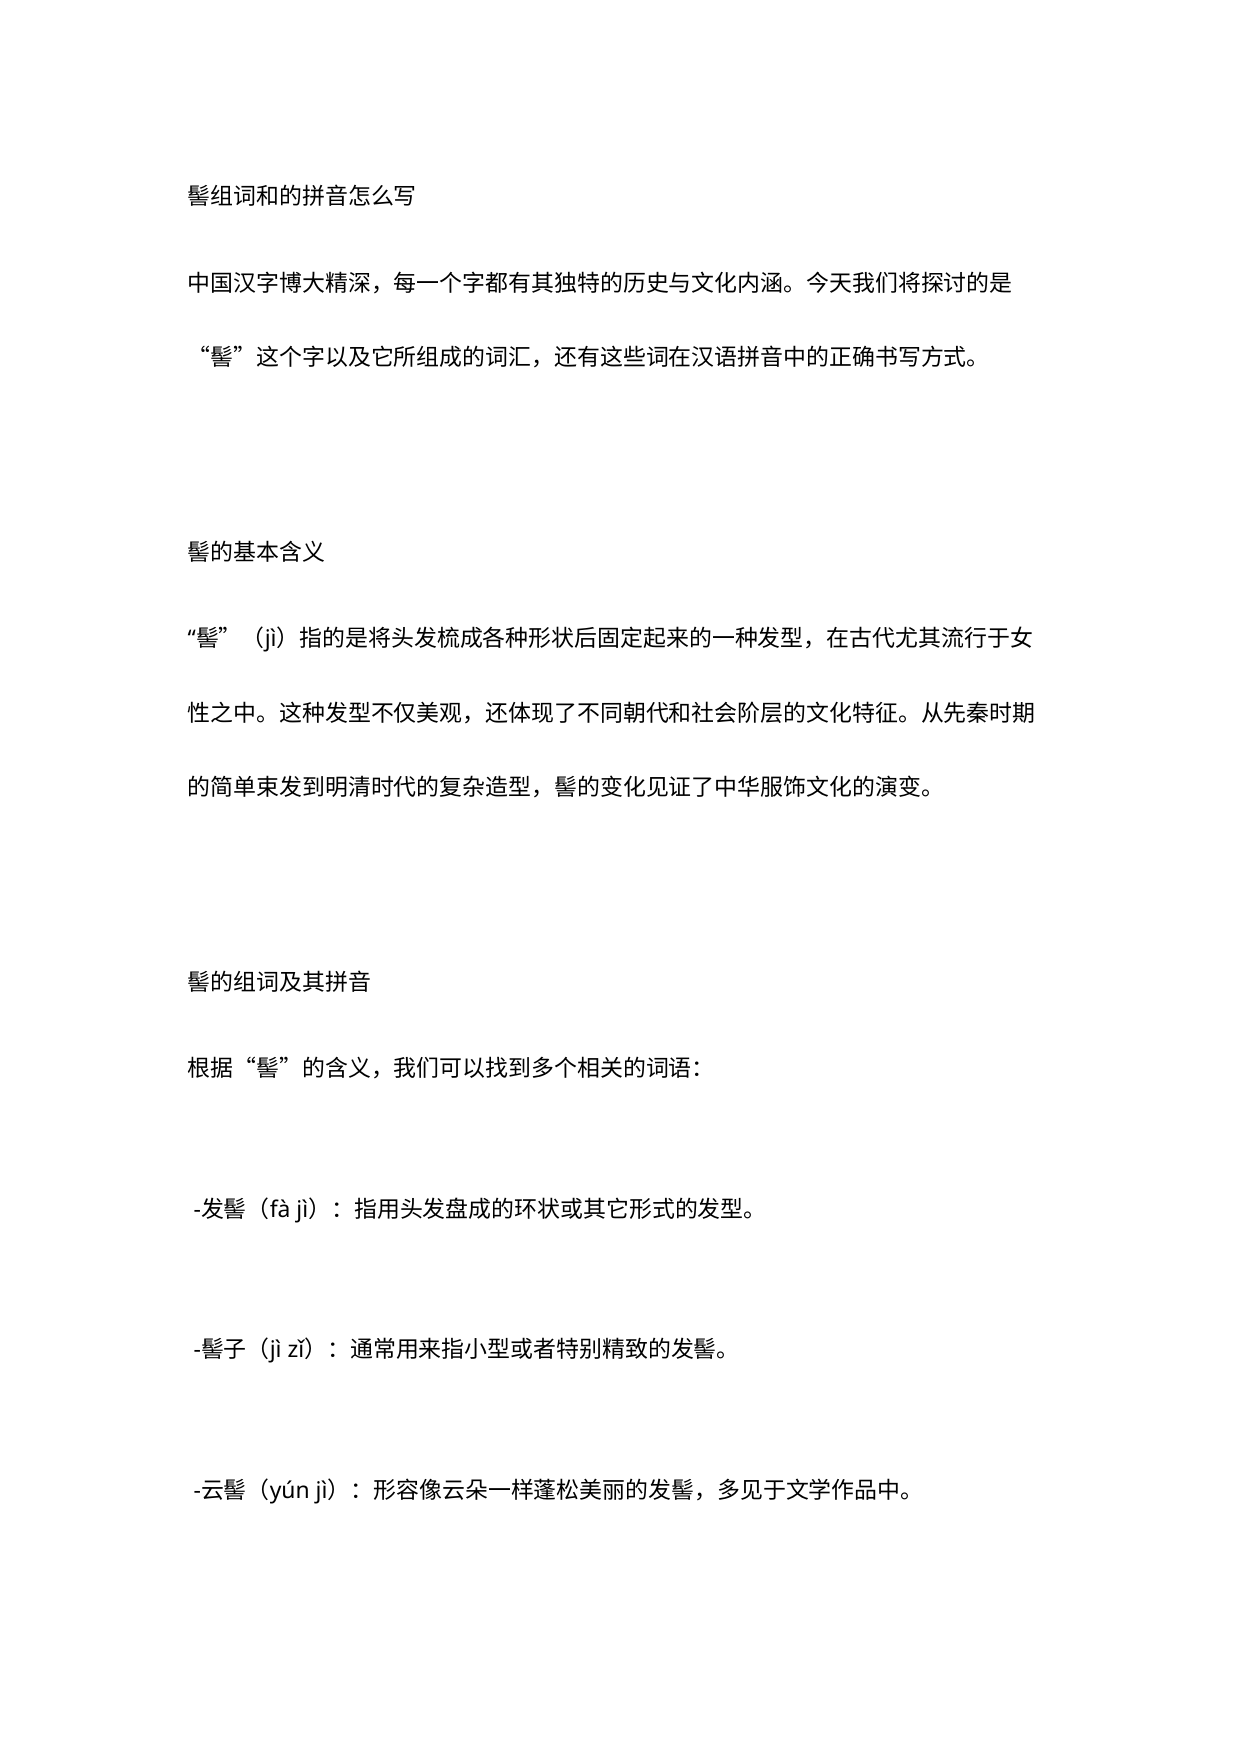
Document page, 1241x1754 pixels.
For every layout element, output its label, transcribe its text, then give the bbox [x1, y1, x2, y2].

text -发髻（fà jì）：指用头发盘成的环状或其它形式的发型。 [187, 1175, 1053, 1240]
text 根据“髻”的含义，我们可以找到多个相关的词语： [187, 1034, 1053, 1099]
text -髻子（jì zǐ）：通常用来指小型或者特别精致的发髻。 [187, 1315, 1053, 1380]
text 中国汉字博大精深，每一个字都有其独特的历史与文化内涵。今天我们将探讨的是“髻”这个字以及它所组成的词汇，还有这些词在汉语拼音中的正确书写方式。 [187, 248, 1053, 388]
text 髻的基本含义 [187, 517, 1053, 582]
text -云髻（yún jì）：形容像云朵一样蓬松美丽的发髻，多见于文学作品中。 [187, 1456, 1053, 1521]
text 髻组词和的拼音怎么写 [187, 162, 1053, 227]
text “髻”（jì）指的是将头发梳成各种形状后固定起来的一种发型，在古代尤其流行于女性之中。这种发型不仅美观，还体现了不同朝代和社会阶层的文化特征。从先秦时期的简单束发到明清时代的复杂造型，髻的变化见证了中华服饰文化的演变。 [187, 604, 1053, 818]
text 髻的组词及其拼音 [187, 948, 1053, 1013]
